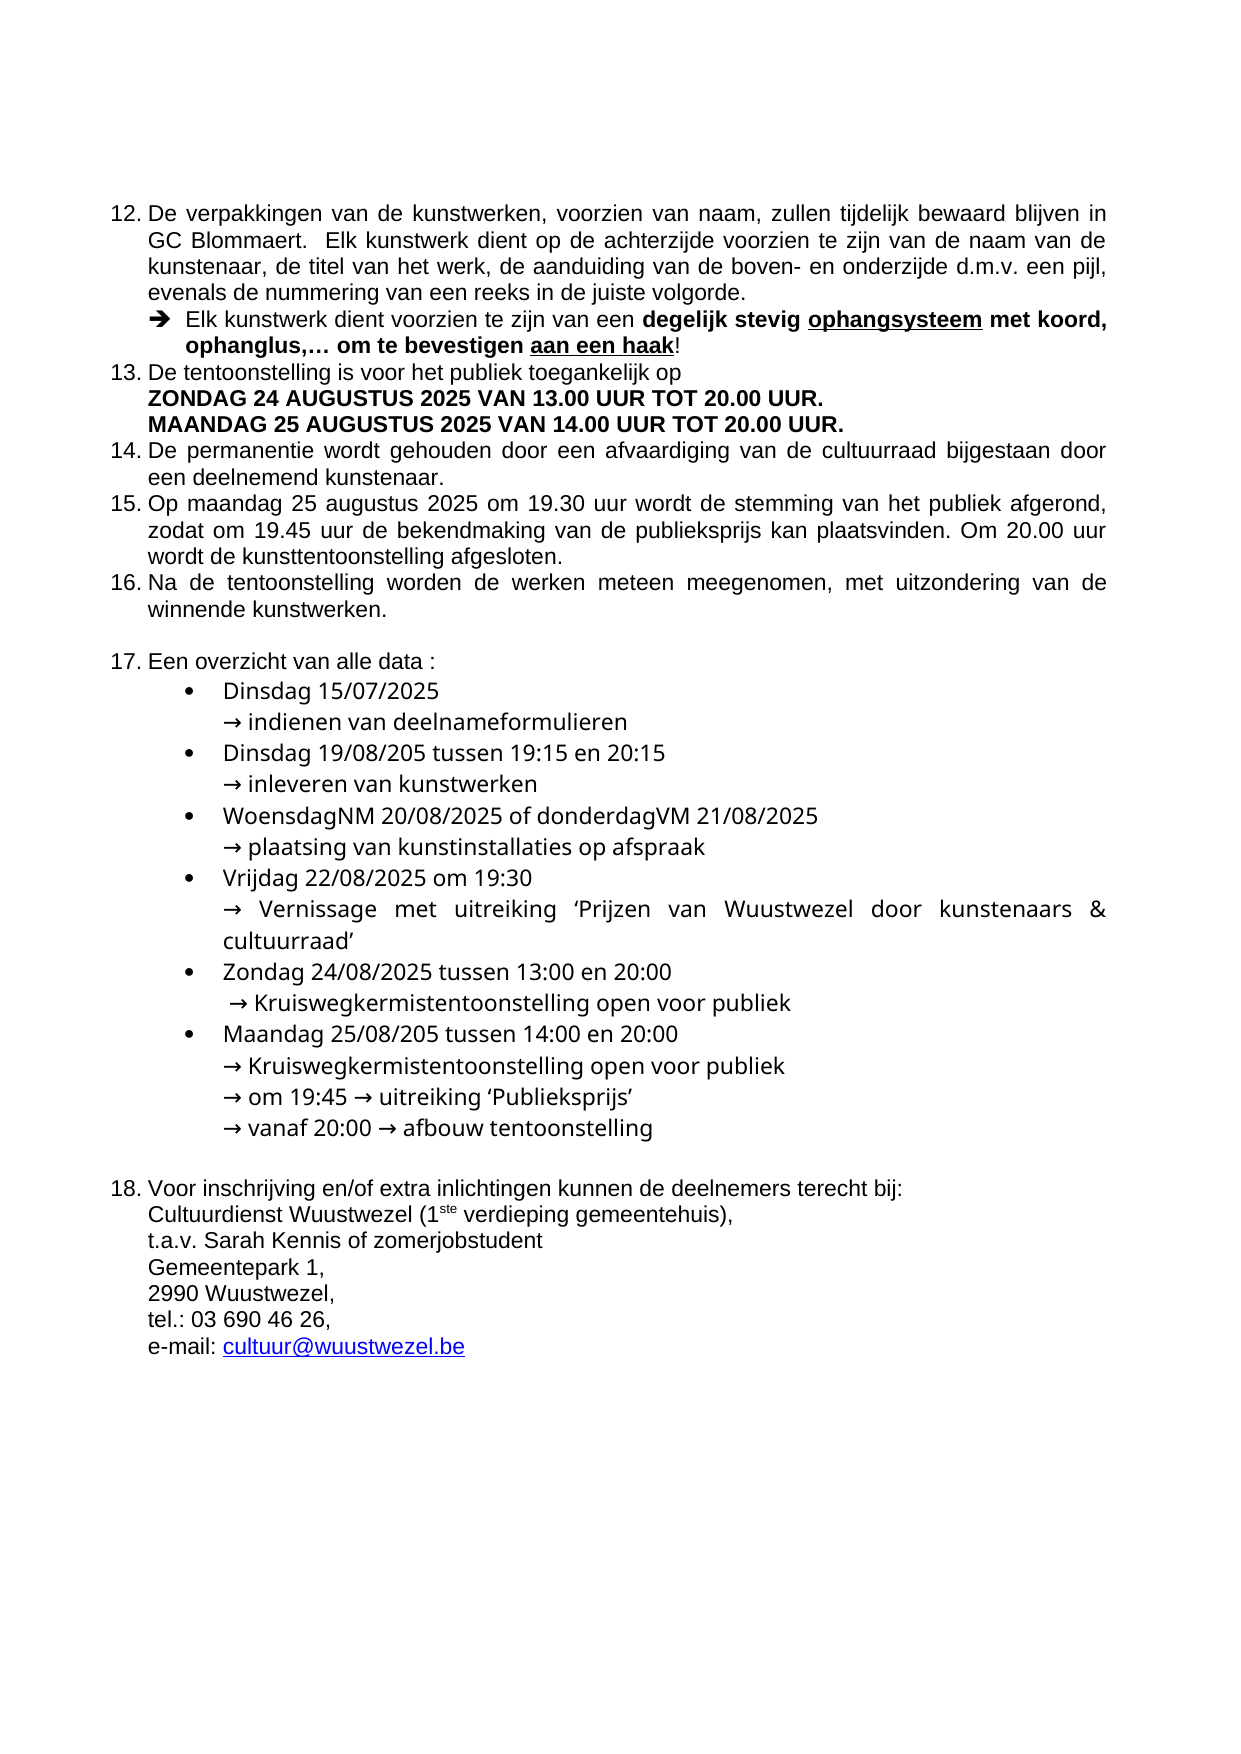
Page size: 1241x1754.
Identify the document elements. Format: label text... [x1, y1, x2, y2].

list Dinsdag 19/08/205 tussen 19:15 en 20:15 [185, 737, 1107, 768]
text Cultuurdienst Wuustwezel (1ste verdieping gemeentehuis), [148, 1201, 1107, 1227]
list Elk kunstwerk dient voorzien te zijn van een degelijk stevig ophangsysteem met koord, ophanglus,… om te bevestigen aan een haak! [148, 306, 1107, 358]
list Een overzicht van alle data : [110, 648, 1107, 675]
list De permanentie wordt gehouden door een afvaardiging van de cultuurraad bijgestaan door een deelnemend kunstenaar. [110, 437, 1107, 490]
list Voor inschrijving en/of extra inlichtingen kunnen de deelnemers terecht bij: [110, 1175, 1107, 1201]
list Dinsdag 15/07/2025 [185, 675, 1107, 706]
list Maandag 25/08/205 tussen 14:00 en 20:00 [185, 1018, 1107, 1050]
list De verpakkingen van de kunstwerken, voorzien van naam, zullen tijdelijk bewaard blijven in GC Blommaert. Elk kunstwerk dient op de achterzijde voorzien te zijn van de naam van de kunstenaar, de titel van het werk, de aanduiding van de boven- en onderzijde d.m.v. een pijl, evenals de nummering van een reeks in de juiste volgorde. [110, 200, 1107, 306]
list → inleveren van kunstwerken [223, 768, 1107, 800]
text tel.: 03 690 46 26, [148, 1306, 1107, 1333]
list → Vernissage met uitreiking ‘Prijzen van Wuustwezel door kunstenaars & cultuurraad’ [223, 893, 1107, 956]
text ZONDAG 24 AUGUSTUS 2025 VAN 13.00 UUR TOT 20.00 UUR. [148, 385, 1107, 411]
list Vrijdag 22/08/2025 om 19:30 [185, 862, 1107, 893]
list → indienen van deelnameformulieren [223, 706, 1107, 737]
list → Kruiswegkermistentoonstelling open voor publiek [223, 987, 1107, 1018]
text Gemeentepark 1, [148, 1254, 1107, 1280]
text t.a.v. Sarah Kennis of zomerjobstudent [148, 1227, 1107, 1254]
list → Kruiswegkermistentoonstelling open voor publiek [223, 1050, 1107, 1081]
list → om 19:45 → uitreiking ‘Publieksprijs’ [223, 1081, 1107, 1112]
list Na de tentoonstelling worden de werken meteen meegenomen, met uitzondering van de winnende kunstwerken. [110, 569, 1107, 622]
list De tentoonstelling is voor het publiek toegankelijk op [110, 358, 1107, 385]
list Op maandag 25 augustus 2025 om 19.30 uur wordt de stemming van het publiek afgerond, zodat om 19.45 uur de bekendmaking van de publieksprijs kan plaatsvinden. Om 20.00 uur wordt de kunsttentoonstelling afgesloten. [110, 490, 1107, 569]
text MAANDAG 25 AUGUSTUS 2025 VAN 14.00 UUR TOT 20.00 UUR. [148, 411, 1107, 437]
list WoensdagNM 20/08/2025 of donderdagVM 21/08/2025 [185, 800, 1107, 831]
list Zondag 24/08/2025 tussen 13:00 en 20:00 [185, 956, 1107, 987]
list → vanaf 20:00 → afbouw tentoonstelling [223, 1112, 1107, 1143]
list → plaatsing van kunstinstallaties op afspraak [223, 831, 1107, 862]
text 2990 Wuustwezel, [148, 1280, 1107, 1306]
text e-mail: cultuur@wuustwezel.be [148, 1333, 1107, 1359]
